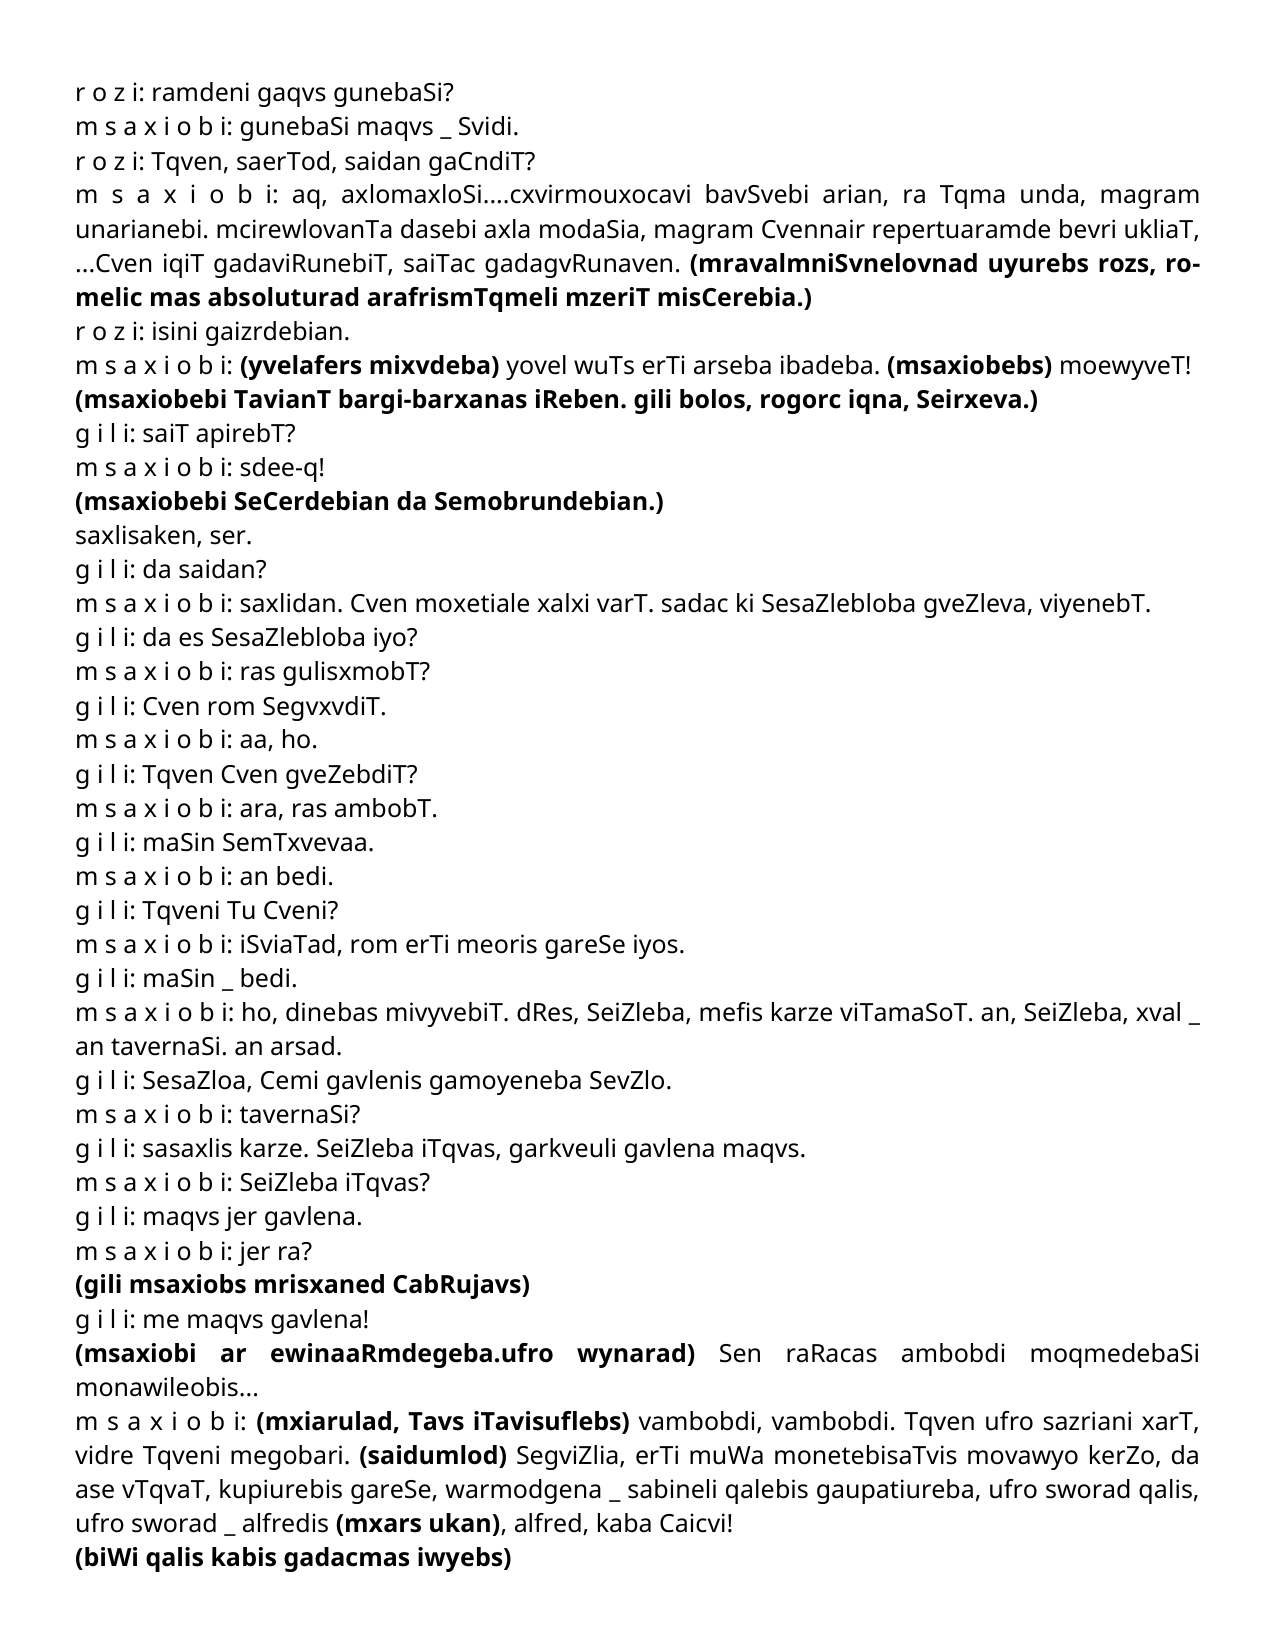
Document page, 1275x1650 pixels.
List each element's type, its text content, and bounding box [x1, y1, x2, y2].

text m s a x i o b i: gunebaSi maqvs _ Svidi. [75, 109, 1200, 143]
text m s a x i o b i: tavernaSi? [75, 1097, 1200, 1131]
text m s a x i o b i: ho, dinebas mivyvebiT. dRes, SeiZleba, mefis karze viTamaSoT. an, SeiZleba, xval _ an tavernaSi. an arsad. [75, 995, 1200, 1063]
text m s a x i o b i: (yvelafers mixvdeba) yovel wuTs erTi arseba ibadeba. (msaxiobebs) moewyveT! [75, 347, 1200, 382]
text m s a x i o b i: ras gulisxmobT? [75, 654, 1200, 688]
text (gili msaxiobs mrisxaned CabRujavs) [75, 1267, 1200, 1301]
text g i l i: Tqven Cven gveZebdiT? [75, 756, 1200, 790]
text m s a x i o b i: ara, ras ambobT. [75, 790, 1200, 824]
text m s a x i o b i: saxlidan. Cven moxetiale xalxi varT. sadac ki SesaZlebloba gveZleva, viyenebT. [75, 586, 1200, 620]
text m s a x i o b i: an bedi. [75, 858, 1200, 892]
text m s a x i o b i: SeiZleba iTqvas? [75, 1165, 1200, 1199]
text m s a x i o b i: iSviaTad, rom erTi meoris gareSe iyos. [75, 927, 1200, 961]
text g i l i: da es SesaZlebloba iyo? [75, 620, 1200, 654]
text (msaxiobebi SeCerdebian da Semobrundebian.) [75, 484, 1200, 518]
text g i l i: Tqveni Tu Cveni? [75, 892, 1200, 927]
text m s a x i o b i: aq, axlomaxloSi....cxvirmouxocavi bavSvebi arian, ra Tqma unda, magram unarianebi. mcirewlovanTa dasebi axla modaSia, magram Cvennair repertuaramde bevri ukliaT, ...Cven iqiT gadaviRunebiT, saiTac gadagvRunaven. (mravalmniSvnelovnad uyurebs rozs, romelic mas absoluturad arafrismTqmeli mzeriT misCerebia.) [75, 177, 1200, 313]
text (msaxiobi ar ewinaaRmdegeba.ufro wynarad) Sen raRacas ambobdi moqmedebaSi monawileobis... [75, 1335, 1200, 1403]
text m s a x i o b i: (mxiarulad, Tavs iTavisuflebs) vambobdi, vambobdi. Tqven ufro sazriani xarT, vidre Tqveni megobari. (saidumlod) SegviZlia, erTi muWa monetebisaTvis movawyo kerZo, da ase vTqvaT, kupiurebis gareSe, warmodgena _ sabineli qalebis gaupatiureba, ufro sworad qalis, ufro sworad _ alfredis (mxars ukan), alfred, kaba Caicvi! [75, 1403, 1200, 1540]
text r o z i: isini gaizrdebian. [75, 313, 1200, 347]
text g i l i: maqvs jer gavlena. [75, 1199, 1200, 1233]
text g i l i: SesaZloa, Cemi gavlenis gamoyeneba SevZlo. [75, 1063, 1200, 1097]
text g i l i: maSin _ bedi. [75, 961, 1200, 995]
text g i l i: maSin SemTxvevaa. [75, 824, 1200, 858]
text (msaxiobebi TavianT bargi-barxanas iReben. gili bolos, rogorc iqna, Seirxeva.) [75, 382, 1200, 416]
text r o z i: ramdeni gaqvs gunebaSi? [75, 75, 1200, 109]
text g i l i: da saidan? [75, 552, 1200, 586]
text m s a x i o b i: jer ra? [75, 1233, 1200, 1267]
text r o z i: Tqven, saerTod, saidan gaCndiT? [75, 143, 1200, 177]
text m s a x i o b i: aa, ho. [75, 722, 1200, 756]
text m s a x i o b i: sdee-q! [75, 450, 1200, 484]
text g i l i: sasaxlis karze. SeiZleba iTqvas, garkveuli gavlena maqvs. [75, 1131, 1200, 1165]
text (biWi qalis kabis gadacmas iwyebs) [75, 1540, 1200, 1574]
text g i l i: saiT apirebT? [75, 416, 1200, 450]
text g i l i: Cven rom SegvxvdiT. [75, 688, 1200, 722]
text g i l i: me maqvs gavlena! [75, 1301, 1200, 1335]
text saxlisaken, ser. [75, 518, 1200, 552]
